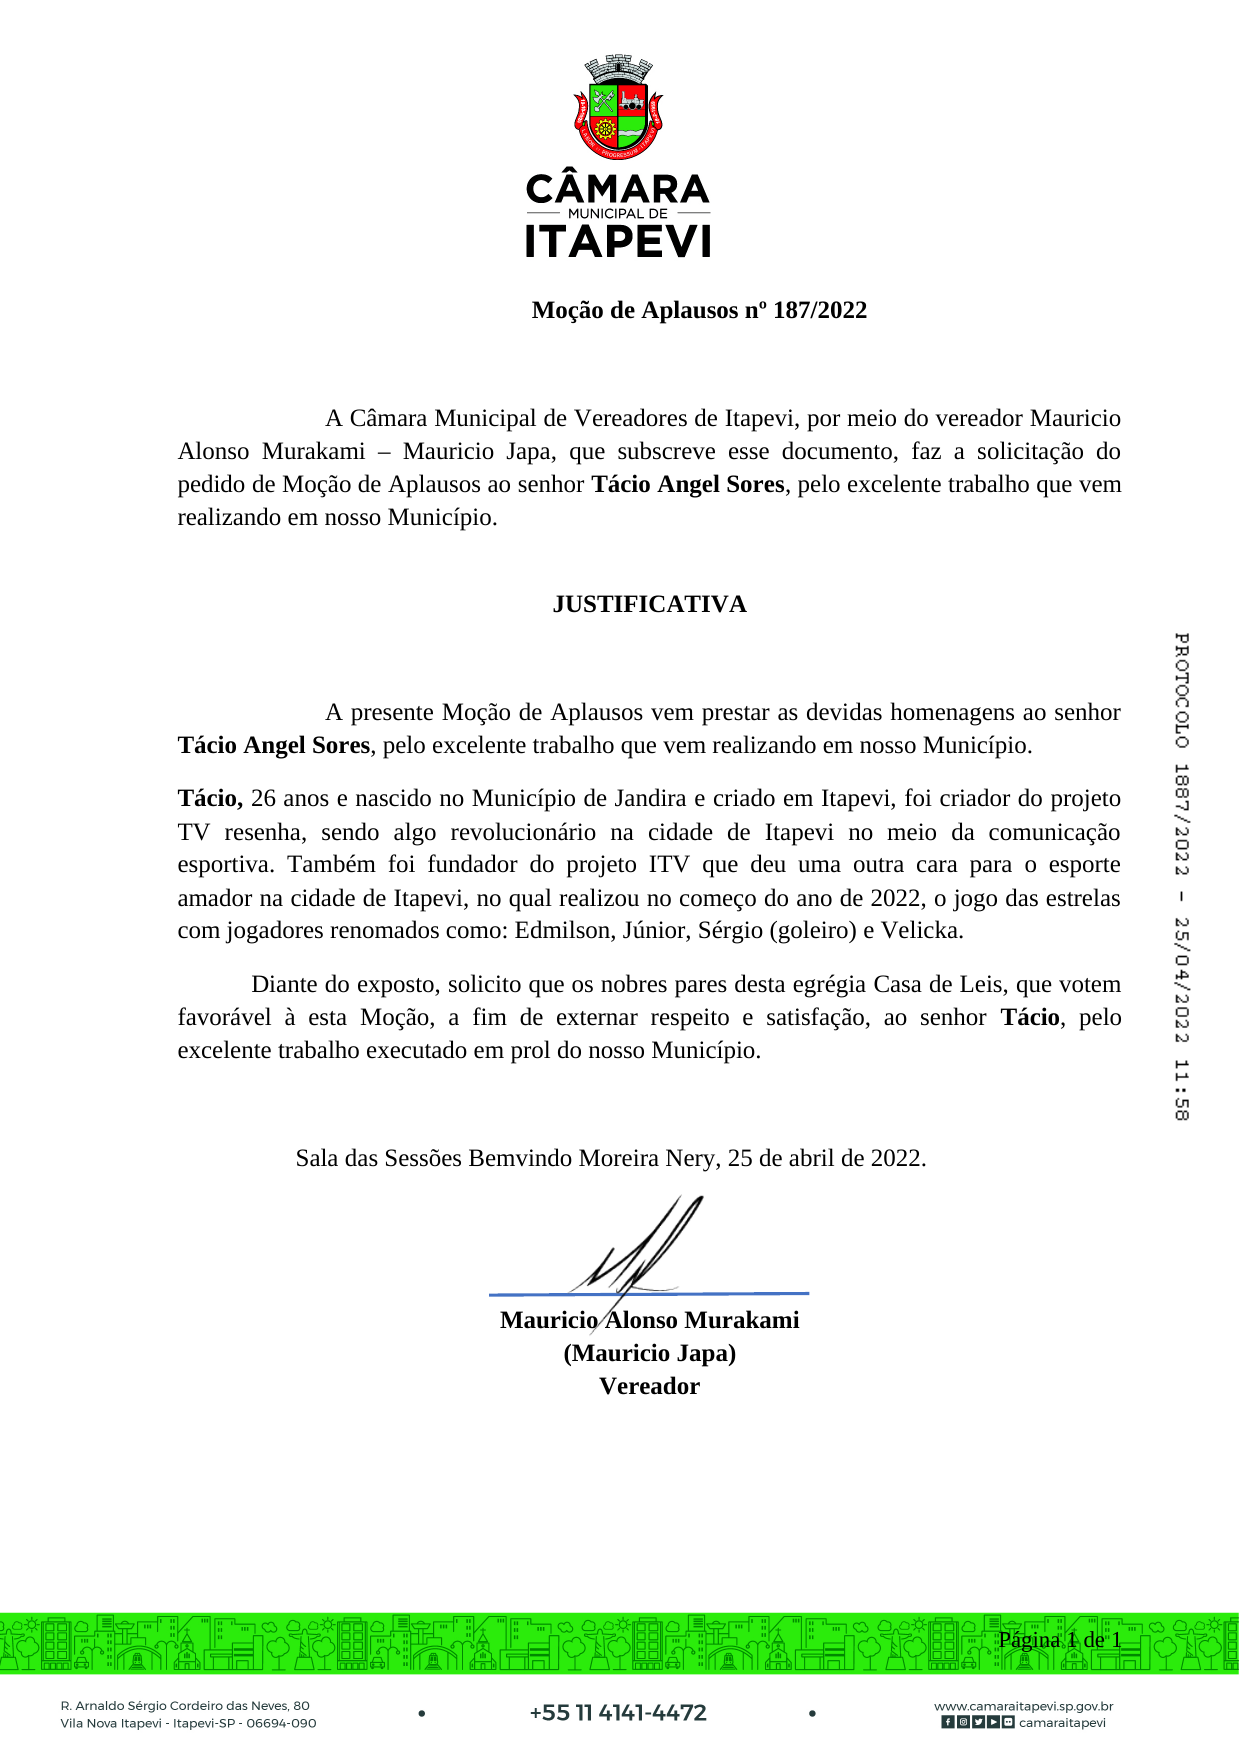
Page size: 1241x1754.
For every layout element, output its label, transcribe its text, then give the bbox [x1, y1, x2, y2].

text Sala das Sessões Bemvindo Moreira Nery, 25 de abril de 2022. [177, 1143, 1122, 1172]
text Moção de Aplausos nº 187/2022 [177, 295, 1122, 324]
text A presente Moção de Aplausos vem prestar as devidas homenagens ao senhor Tácio Angel Sores, pelo excelente trabalho que vem realizando em nosso Município. [177, 697, 1122, 758]
text Diante do exposto, solicito que os nobres pares desta egrégia Casa de Leis, que votem favorável à esta Moção, a fim de externar respeito e satisfação, ao senhor Tácio, pelo excelente trabalho executado em prol do nosso Município. [177, 969, 1122, 1064]
text Tácio, 26 anos e nascido no Município de Jandira e criado em Itapevi, foi criador do projeto TV resenha, sendo algo revolucionário na cidade de Itapevi no meio da comunicação esportiva. Também foi fundador do projeto ITV que deu uma outra cara para o esporte amador na cidade de Itapevi, no qual realizou no começo do ano de 2022, o jogo das estrelas com jogadores renomados como: Edmilson, Júnior, Sérgio (goleiro) e Velicka. [177, 783, 1122, 944]
picture [0, 0, 1239, 1754]
text JUSTIFICATIVA [177, 556, 1122, 618]
text Mauricio Alonso Murakami (Mauricio Japa) Vereador [177, 1305, 1122, 1399]
text A Câmara Municipal de Vereadores de Itapevi, por meio do vereador Mauricio Alonso Murakami – Mauricio Japa, que subscreve esse documento, faz a solicitação do pedido de Moção de Aplausos ao senhor Tácio Angel Sores, pelo excelente trabalho que vem realizando em nosso Município. [177, 403, 1122, 531]
